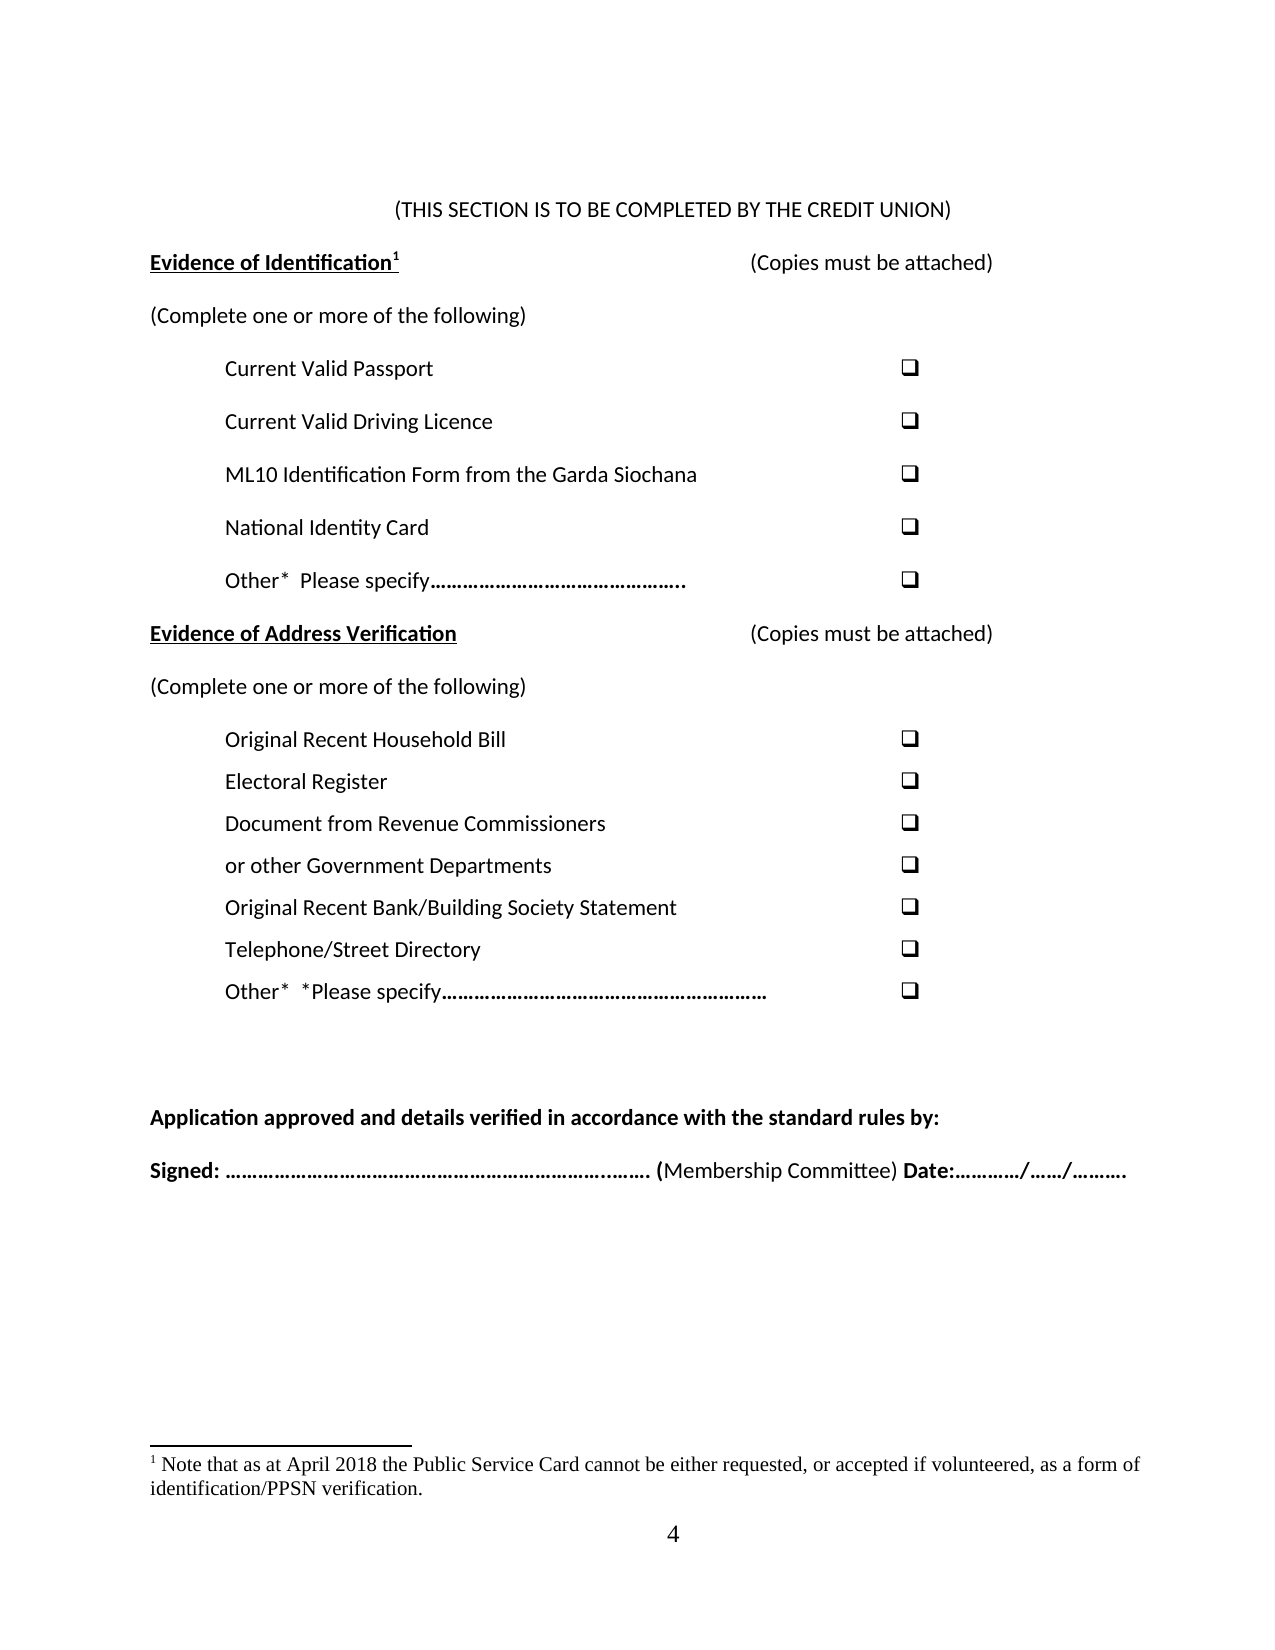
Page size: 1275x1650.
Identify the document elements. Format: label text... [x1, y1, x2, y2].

text Signed: ……………………………………………………………..……. (Membership Committee) Date:…………/……/………. [150, 1156, 1196, 1184]
text National Identity Card [225, 513, 1196, 541]
text Other* *Please specify…………………………………………………… [150, 977, 1196, 1005]
text ML10 Identification Form from the Garda Siochana [225, 460, 1196, 488]
text Telephone/Street Directory [150, 935, 1196, 963]
text (THIS SECTION IS TO BE COMPLETED BY THE CREDIT UNION) [150, 195, 1196, 223]
text (Complete one or more of the following) [150, 672, 1196, 700]
text Application approved and details verified in accordance with the standard rules by: [150, 1103, 1196, 1131]
text Original Recent Bank/Building Society Statement [150, 893, 1196, 921]
text Current Valid Passport [150, 354, 1196, 382]
text Evidence of Identification (Copies must be attached) [150, 248, 1196, 276]
text (Complete one or more of the following) [150, 301, 1196, 329]
text Document from Revenue Commissioners [225, 809, 1196, 837]
text Current Valid Driving Licence [225, 407, 1196, 435]
text Electoral Register [150, 767, 1196, 795]
text Other* Please specify……………………………………….. [150, 566, 1196, 594]
text or other Government Departments [150, 851, 1196, 879]
text Evidence of Address Verification (Copies must be attached) [150, 619, 1196, 647]
text Original Recent Household Bill [150, 725, 1196, 753]
